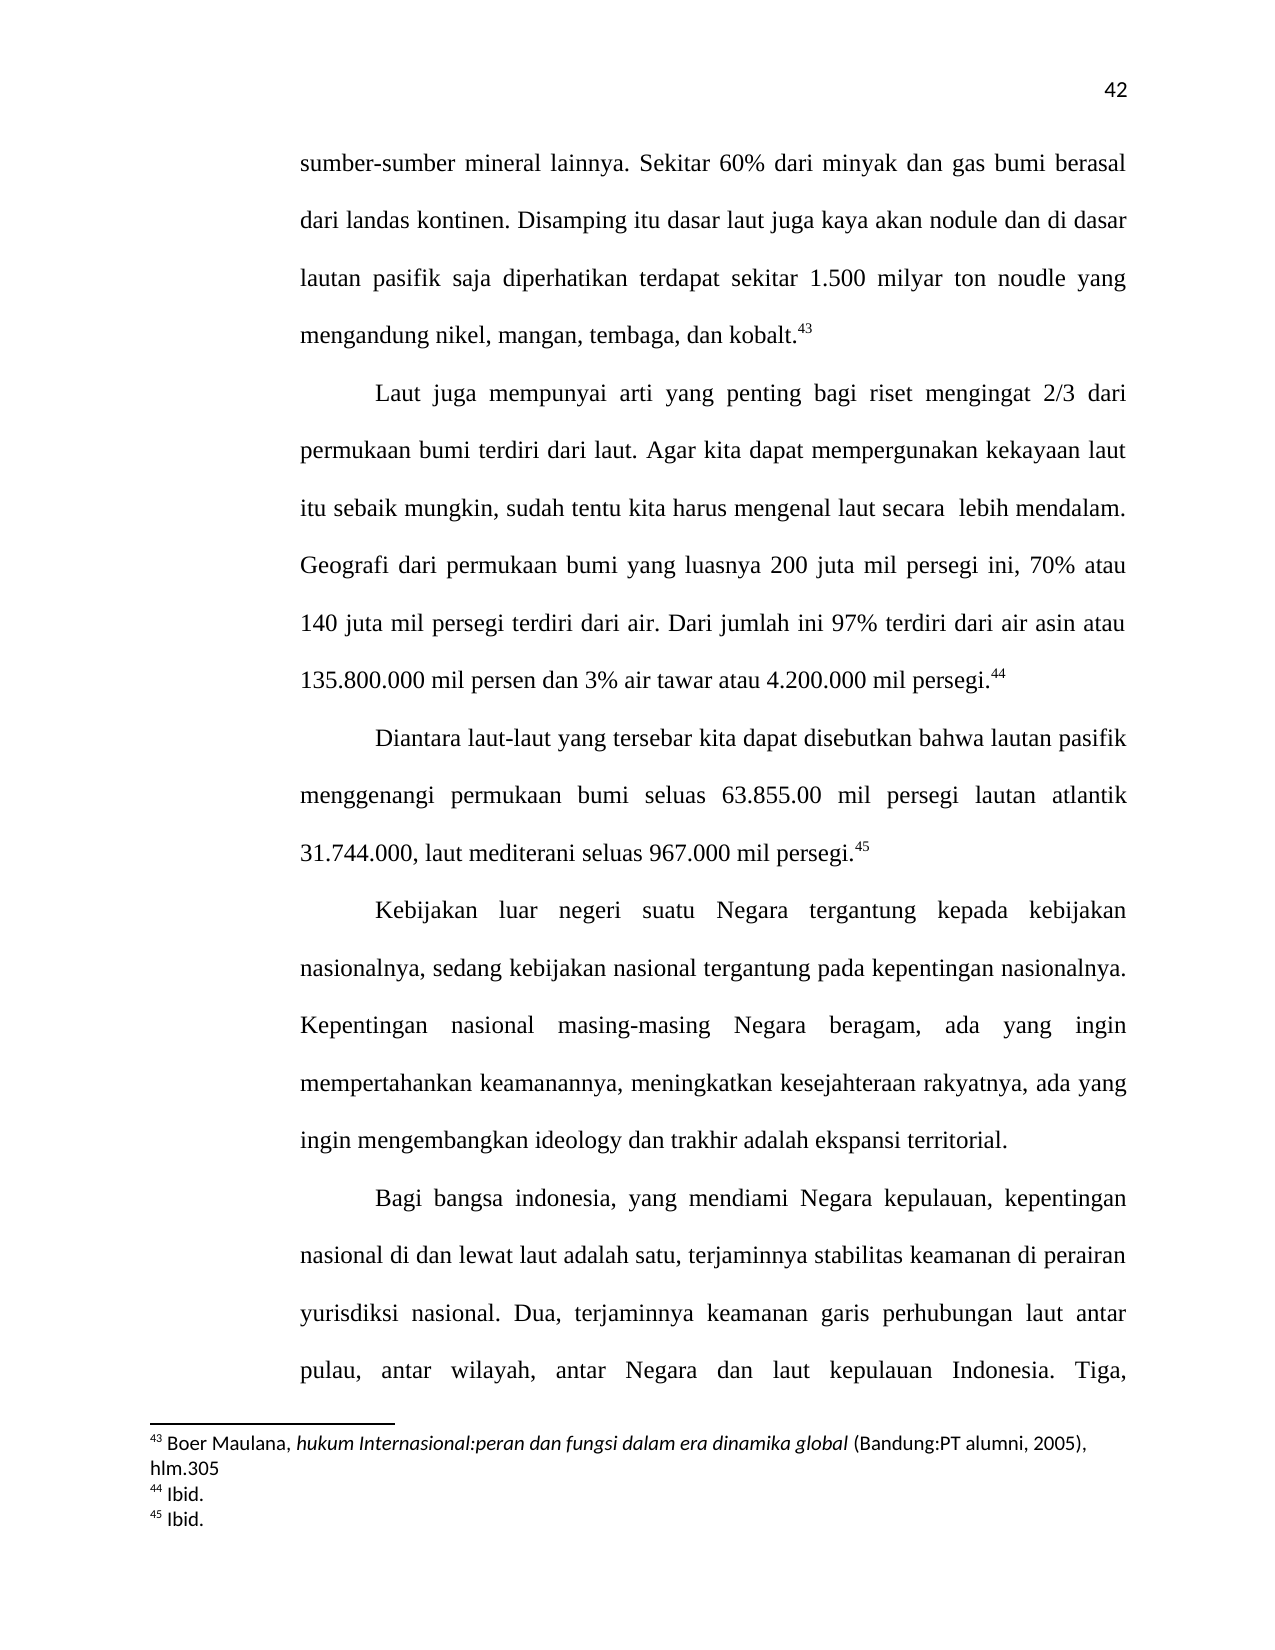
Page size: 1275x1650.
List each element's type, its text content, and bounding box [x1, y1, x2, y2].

list Laut juga mempunyai arti yang penting bagi riset mengingat 2/3 dari permukaan bumi terdiri dari laut. Agar kita dapat mempergunakan kekayaan laut itu sebaik mungkin, sudah tentu kita harus mengenal laut secara lebih mendalam. Geografi dari permukaan bumi yang luasnya 200 juta mil persegi ini, 70% atau 140 juta mil persegi terdiri dari air. Dari jumlah ini 97% terdiri dari air asin atau 135.800.000 mil persen dan 3% air tawar atau 4.200.000 mil persegi. [300, 378, 1127, 694]
list Kebijakan luar negeri suatu Negara tergantung kepada kebijakan nasionalnya, sedang kebijakan nasional tergantung pada kepentingan nasionalnya. Kepentingan nasional masing-masing Negara beragam, ada yang ingin mempertahankan keamanannya, meningkatkan kesejahteraan rakyatnya, ada yang ingin mengembangkan ideology dan trakhir adalah ekspansi territorial. [300, 895, 1127, 1154]
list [300, 1183, 1127, 1384]
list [300, 148, 1127, 349]
list Diantara laut-laut yang tersebar kita dapat disebutkan bahwa lautan pasifik menggenangi permukaan bumi seluas 63.855.00 mil persegi lautan atlantik 31.744.000, laut mediterani seluas 967.000 mil persegi. [300, 723, 1127, 866]
